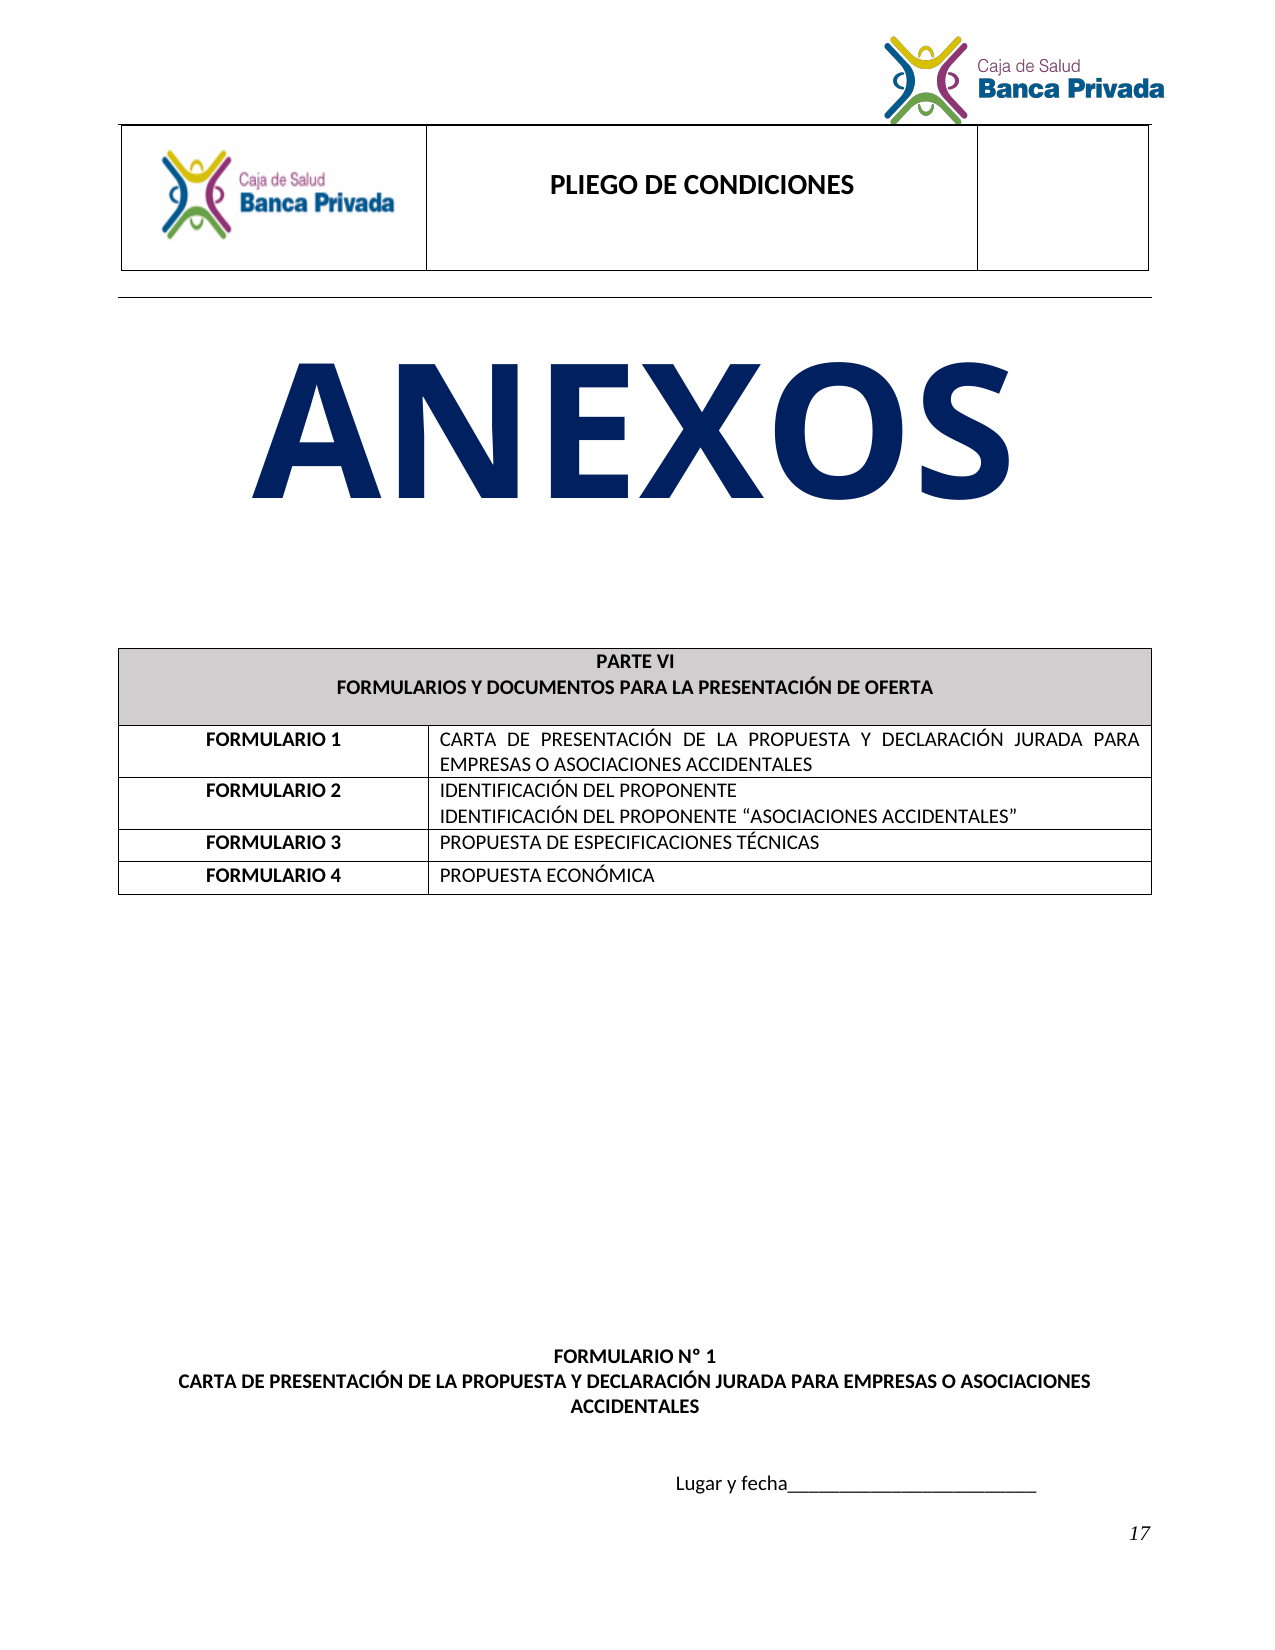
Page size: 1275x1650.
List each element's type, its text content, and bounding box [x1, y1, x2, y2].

table_cell CARTA DE PRESENTACIÓN DE LA PROPUESTA Y DECLARACIÓN JURADA PARA EMPRESAS O ASOCIACIONES ACCIDENTALES [429, 726, 1151, 777]
table_cell FORMULARIO 1 [119, 726, 428, 777]
table_header PARTE VI FORMULARIOS Y DOCUMENTOS PARA LA PRESENTACIÓN DE OFERTA [119, 649, 1151, 725]
table_cell PROPUESTA DE ESPECIFICACIONES TÉCNICAS [429, 830, 1151, 861]
text ANEXOS [118, 298, 1152, 554]
table_cell FORMULARIO 2 [119, 778, 428, 828]
text FORMULARIO Nº 1 [118, 1343, 1152, 1368]
table_cell IDENTIFICACIÓN DEL PROPONENTE IDENTIFICACIÓN DEL PROPONENTE “ASOCIACIONES ACCIDENTALES” [429, 778, 1151, 828]
text CARTA DE PRESENTACIÓN DE LA PROPUESTA Y DECLARACIÓN JURADA PARA EMPRESAS O ASOCIACIONES ACCIDENTALES [118, 1368, 1152, 1419]
table_cell PROPUESTA ECONÓMICA [429, 862, 1151, 893]
picture [873, 126, 977, 135]
picture [147, 126, 403, 245]
picture [978, 126, 1148, 135]
table_cell FORMULARIO 3 [119, 830, 428, 861]
picture [873, 28, 1177, 135]
table_cell FORMULARIO 4 [119, 862, 428, 893]
text Lugar y fecha________________________ [118, 1470, 1152, 1495]
